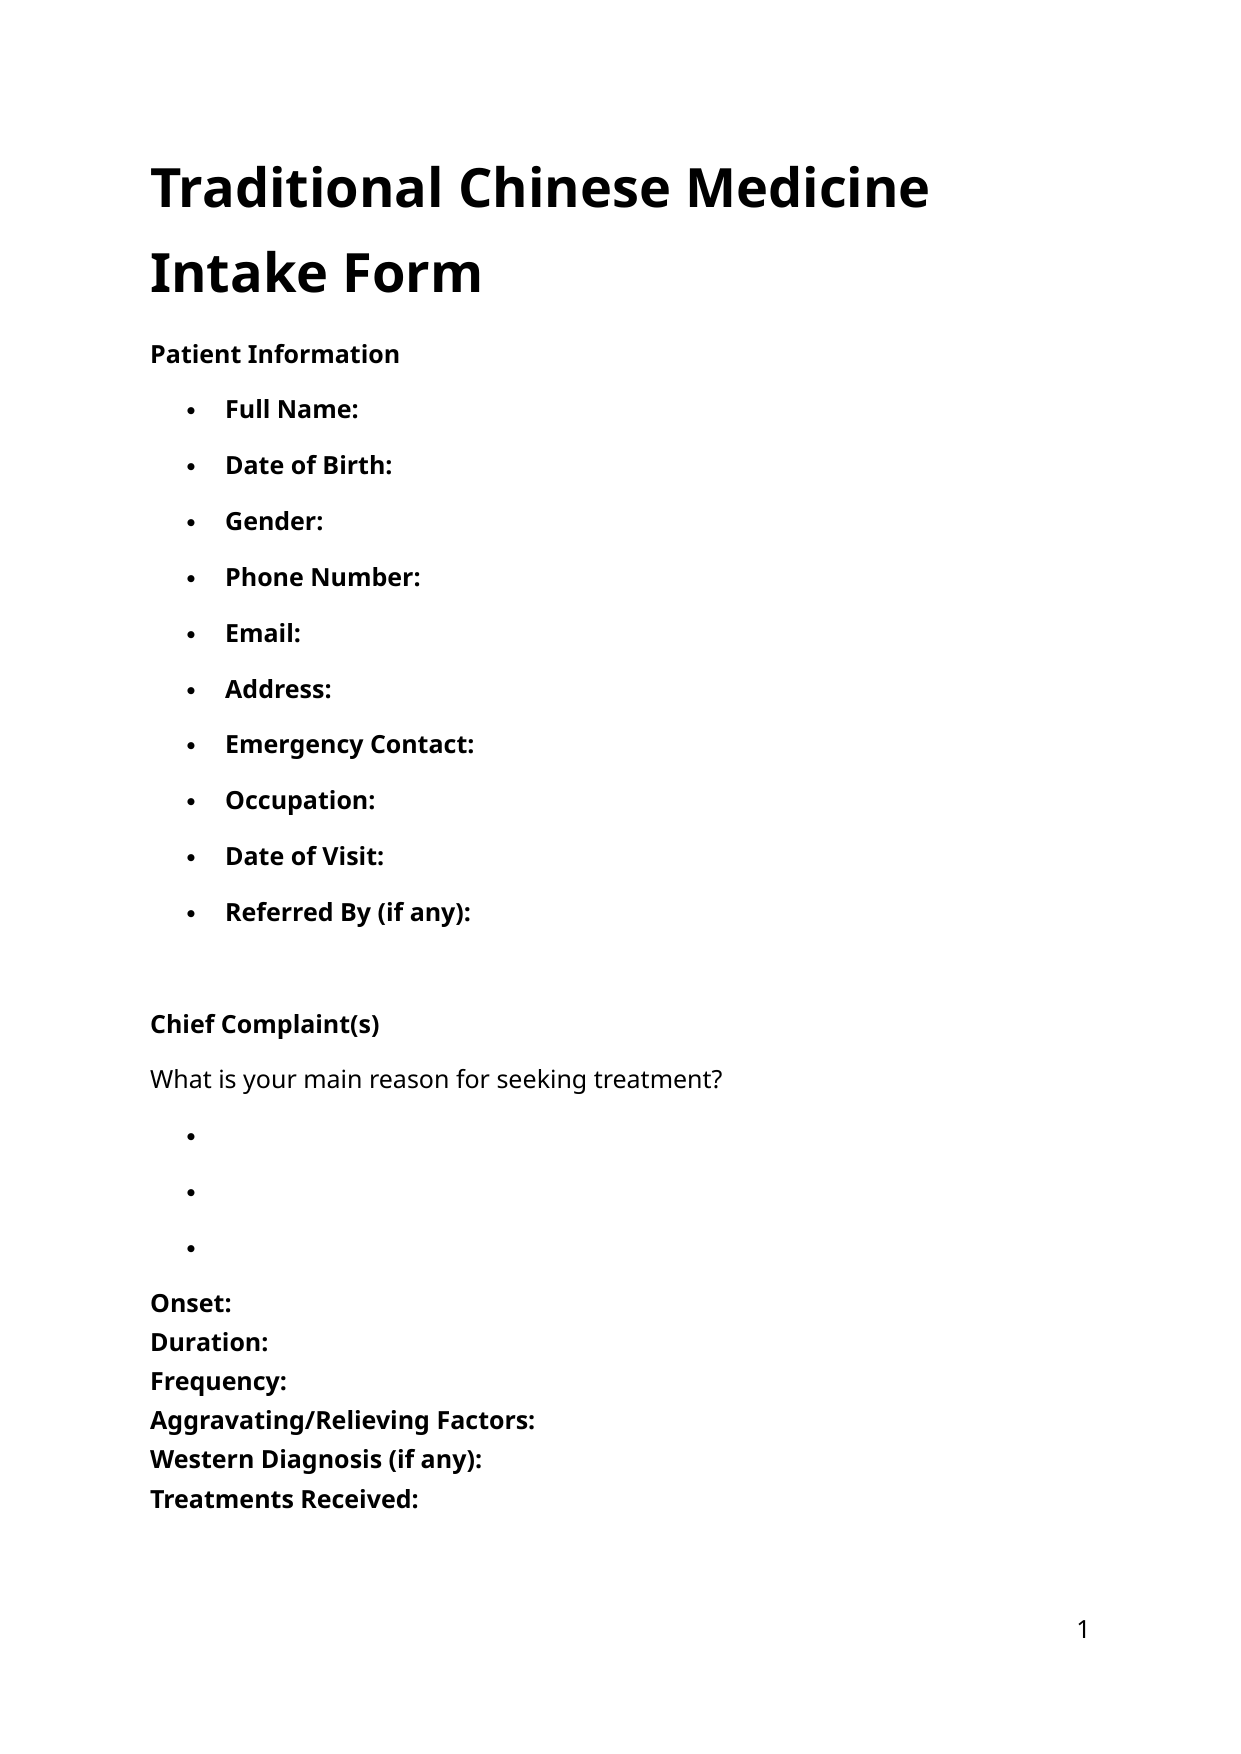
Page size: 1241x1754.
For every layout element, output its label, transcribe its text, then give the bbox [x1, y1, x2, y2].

list Phone Number: [187, 559, 1090, 594]
list Date of Visit: [187, 839, 1090, 873]
list Referred By (if any): [187, 894, 1090, 929]
text What is your main reason for seeking treatment? [150, 1062, 1090, 1096]
text Traditional Chinese Medicine Intake Form [150, 150, 1090, 308]
list Email: [187, 615, 1090, 649]
list Emergency Contact: [187, 727, 1090, 761]
text Onset: Duration: Frequency: Aggravating/Relieving Factors: Western Diagnosis (if any): Treatments Received: [150, 1285, 1090, 1515]
text Chief Complaint(s) [150, 1006, 1090, 1040]
list Gender: [187, 504, 1090, 538]
list Occupation: [187, 783, 1090, 817]
list Address: [187, 671, 1090, 705]
list Date of Birth: [187, 448, 1090, 482]
list Full Name: [187, 392, 1090, 426]
text Patient Information [150, 336, 1090, 370]
